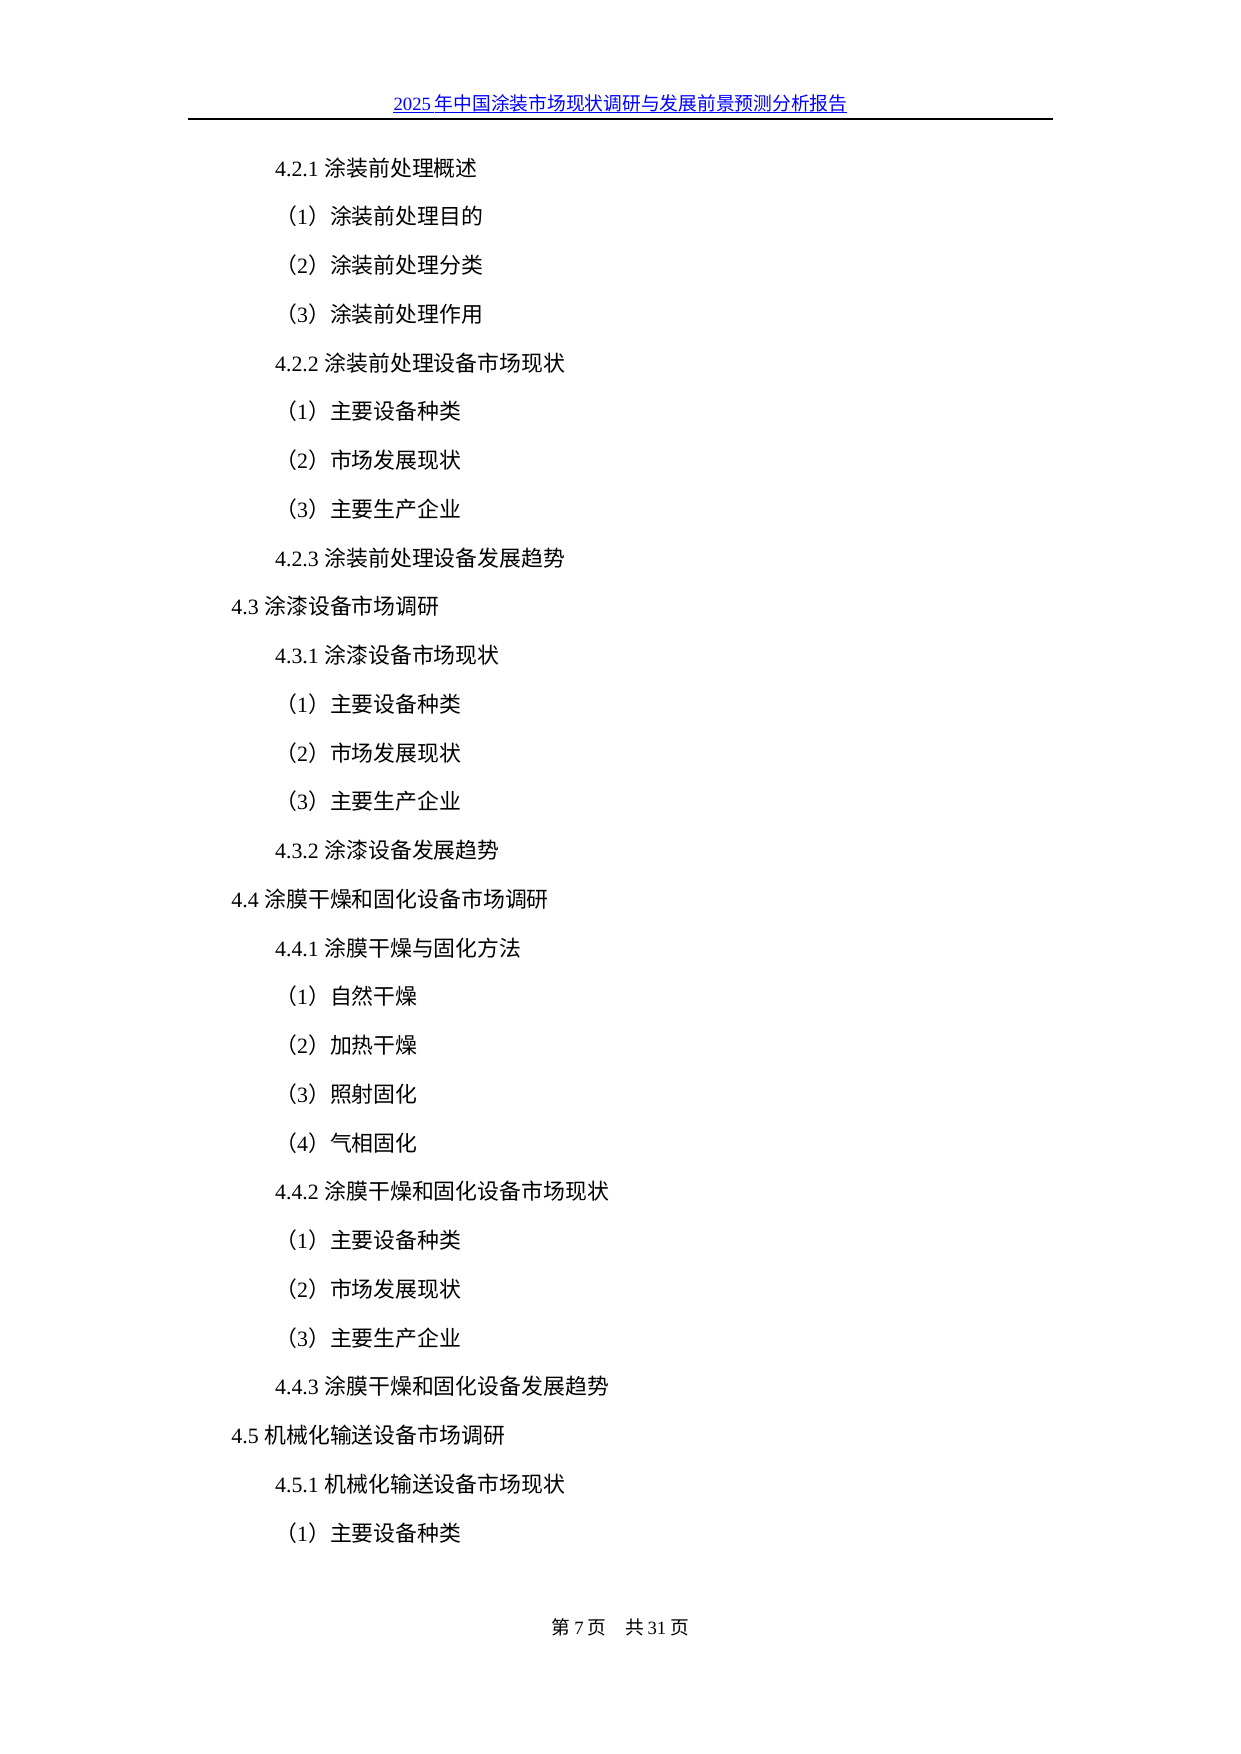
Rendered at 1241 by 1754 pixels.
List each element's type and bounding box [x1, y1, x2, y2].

text [187, 150, 1053, 1548]
